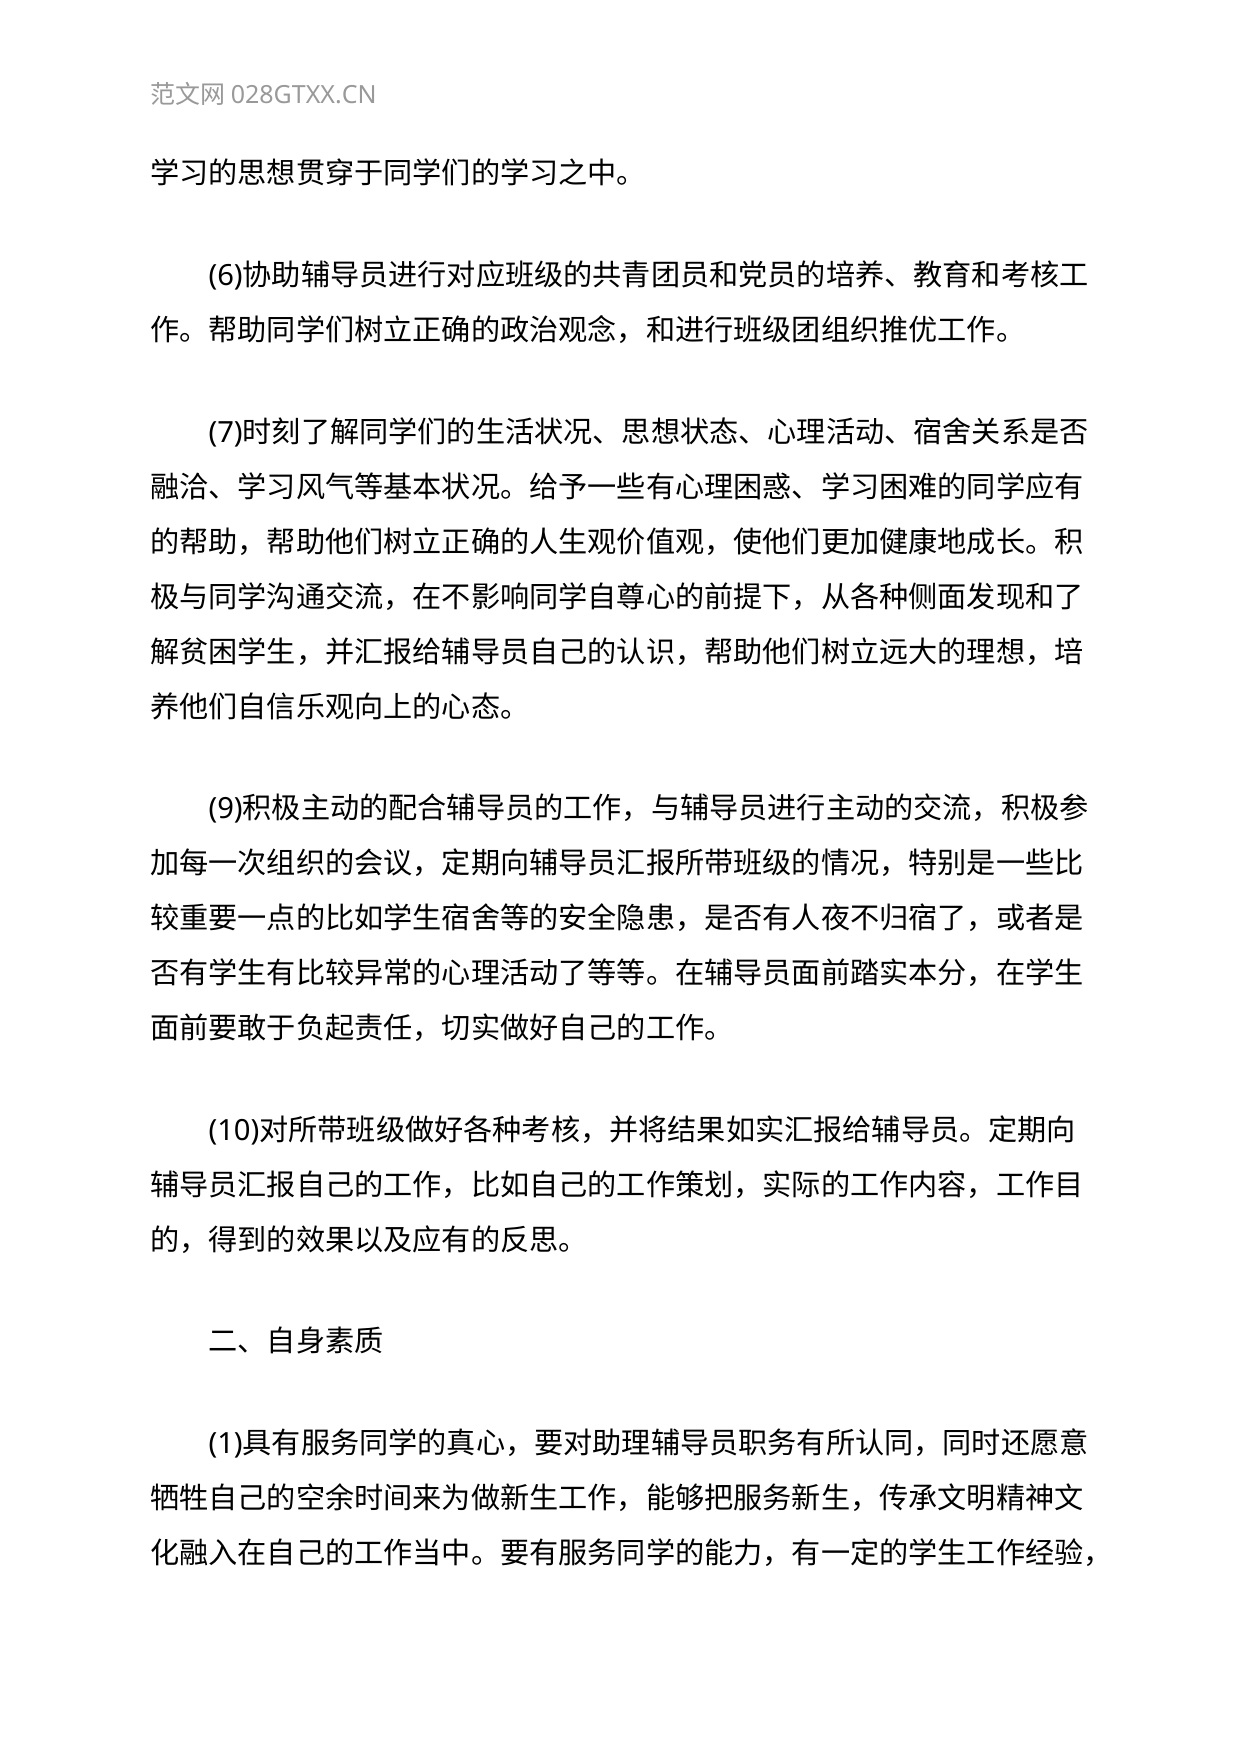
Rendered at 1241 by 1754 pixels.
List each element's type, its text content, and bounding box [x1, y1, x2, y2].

text (6)协助辅导员进行对应班级的共青团员和党员的培养、教育和考核工作。帮助同学们树立正确的政治观念，和进行班级团组织推优工作。 [150, 252, 1090, 349]
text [150, 1420, 1090, 1572]
text (10)对所带班级做好各种考核，并将结果如实汇报给辅导员。定期向辅导员汇报自己的工作，比如自己的工作策划，实际的工作内容，工作目的，得到的效果以及应有的反思。 [150, 1106, 1090, 1258]
text (9)积极主动的配合辅导员的工作，与辅导员进行主动的交流，积极参加每一次组织的会议，定期向辅导员汇报所带班级的情况，特别是一些比较重要一点的比如学生宿舍等的安全隐患，是否有人夜不归宿了，或者是否有学生有比较异常的心理活动了等等。在辅导员面前踏实本分，在学生面前要敢于负起责任，切实做好自己的工作。 [150, 785, 1090, 1047]
text 二、自身素质 [150, 1318, 1090, 1360]
text (7)时刻了解同学们的生活状况、思想状态、心理活动、宿舍关系是否融洽、学习风气等基本状况。给予一些有心理困惑、学习困难的同学应有的帮助，帮助他们树立正确的人生观价值观，使他们更加健康地成长。积极与同学沟通交流，在不影响同学自尊心的前提下，从各种侧面发现和了解贫困学生，并汇报给辅导员自己的认识，帮助他们树立远大的理想，培养他们自信乐观向上的心态。 [150, 408, 1090, 725]
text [150, 150, 1090, 192]
